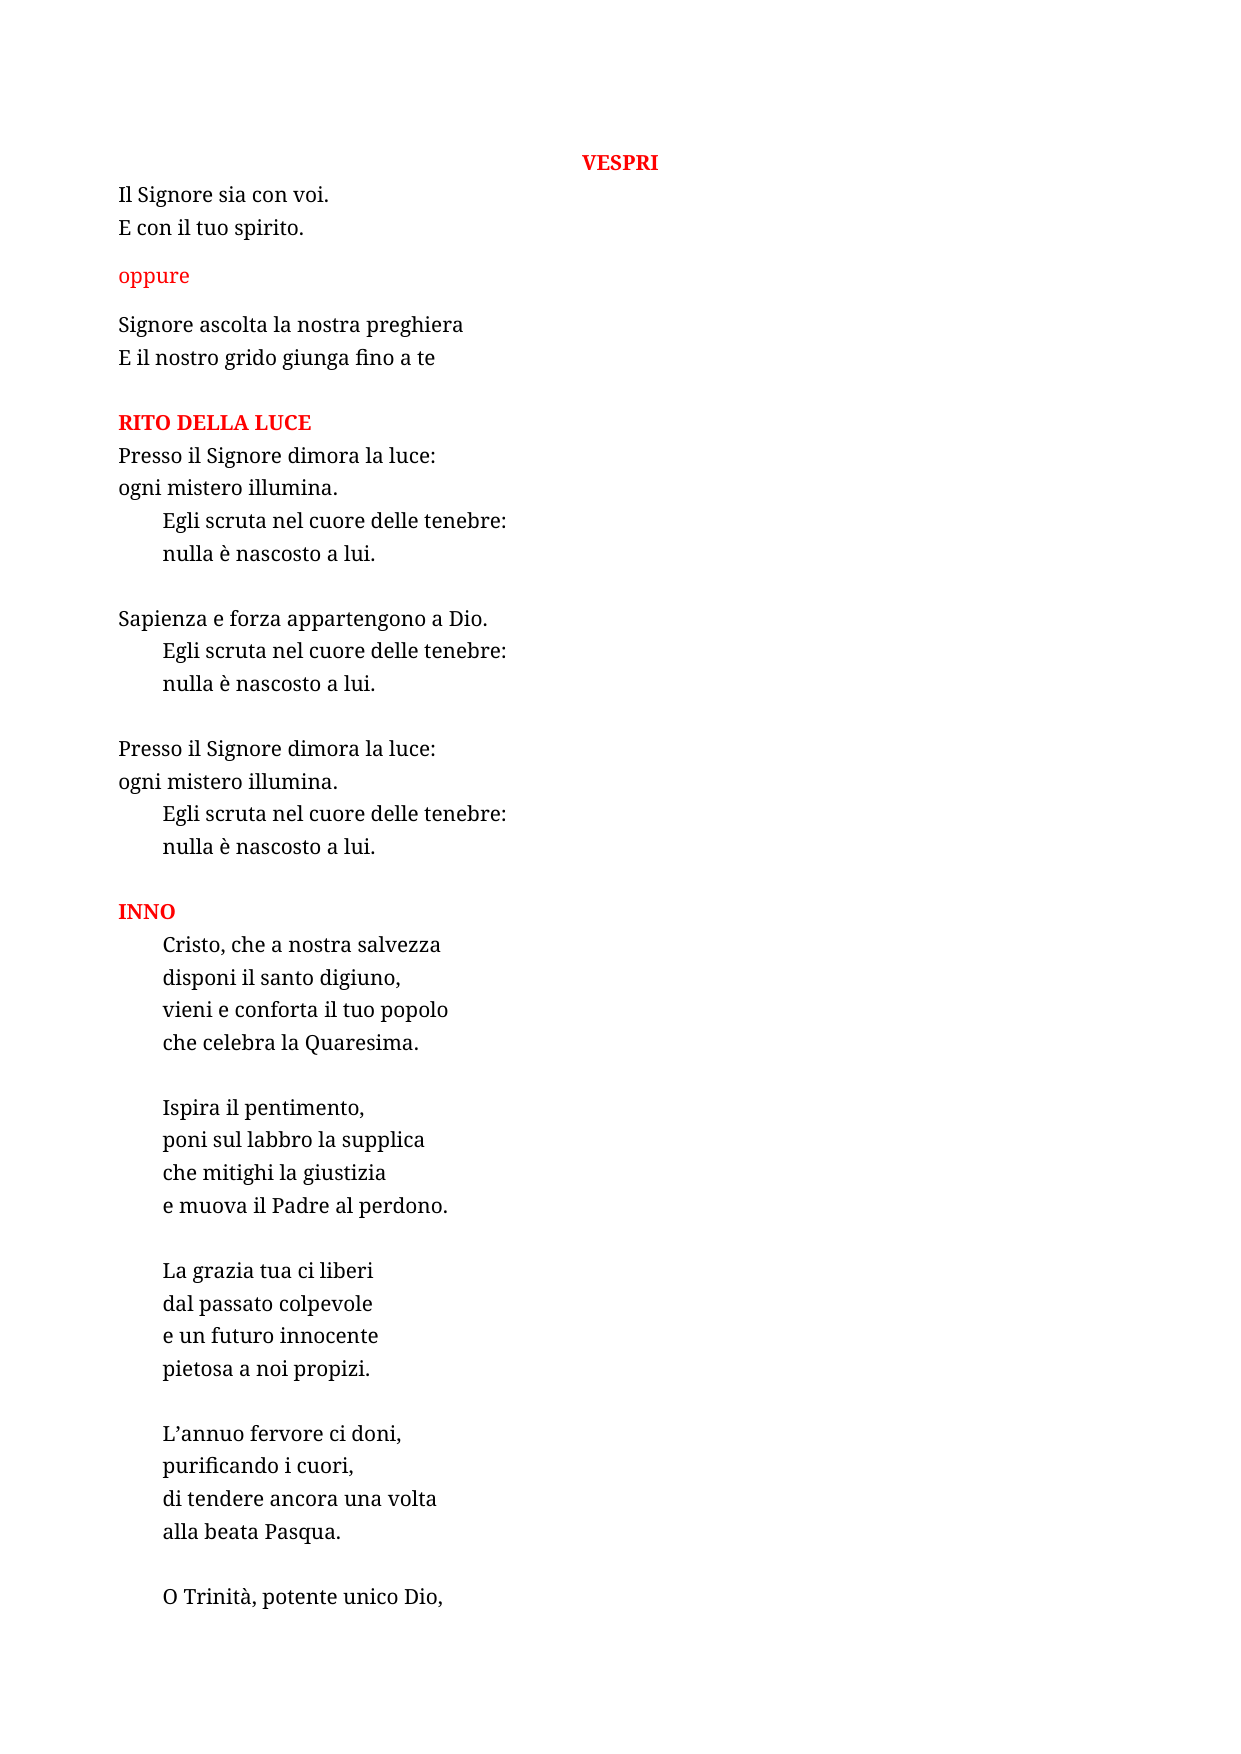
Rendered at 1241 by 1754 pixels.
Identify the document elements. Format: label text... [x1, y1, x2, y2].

text RITO DELLA LUCE [118, 408, 1122, 437]
text Egli scruta nel cuore delle tenebre: [118, 506, 1122, 534]
text Il Signore sia con voi. [118, 180, 1122, 209]
text e un futuro innocente [162, 1321, 1122, 1350]
text e muova il Padre al perdono. [162, 1191, 1122, 1219]
text Sapienza e forza appartengono a Dio. [118, 604, 1122, 632]
text dal passato colpevole [162, 1289, 1122, 1317]
text che celebra la Quaresima. [162, 1028, 1122, 1056]
text L’annuo fervore ci doni, [162, 1419, 1122, 1447]
text Signore ascolta la nostra preghiera [118, 311, 1122, 339]
text La grazia tua ci liberi [162, 1256, 1122, 1284]
text nulla è nascosto a lui. [118, 539, 1122, 567]
text nulla è nascosto a lui. [118, 669, 1122, 698]
text E con il tuo spirito. [118, 213, 1122, 241]
text nulla è nascosto a lui. [118, 832, 1122, 861]
text alla beata Pasqua. [162, 1517, 1122, 1545]
text vieni e conforta il tuo popolo [162, 995, 1122, 1024]
text Ispira il pentimento, [162, 1093, 1122, 1121]
text di tendere ancora una volta [162, 1484, 1122, 1513]
text E il nostro grido giunga fino a te [118, 343, 1122, 372]
text O Trinità, potente unico Dio, [162, 1582, 1122, 1611]
text Egli scruta nel cuore delle tenebre: [118, 637, 1122, 665]
text Cristo, che a nostra salvezza [162, 930, 1122, 958]
text ogni mistero illumina. [118, 767, 1122, 795]
text Egli scruta nel cuore delle tenebre: [118, 799, 1122, 828]
text che mitighi la giustizia [162, 1158, 1122, 1187]
text Presso il Signore dimora la luce: [118, 441, 1122, 469]
text oppure [118, 262, 1122, 290]
text pietosa a noi propizi. [162, 1354, 1122, 1382]
text ogni mistero illumina. [118, 473, 1122, 502]
text VESPRI [118, 148, 1122, 176]
text INNO [118, 897, 1122, 926]
text purificando i cuori, [162, 1452, 1122, 1480]
text disponi il santo digiuno, [162, 963, 1122, 991]
text poni sul labbro la supplica [162, 1126, 1122, 1154]
text Presso il Signore dimora la luce: [118, 734, 1122, 763]
